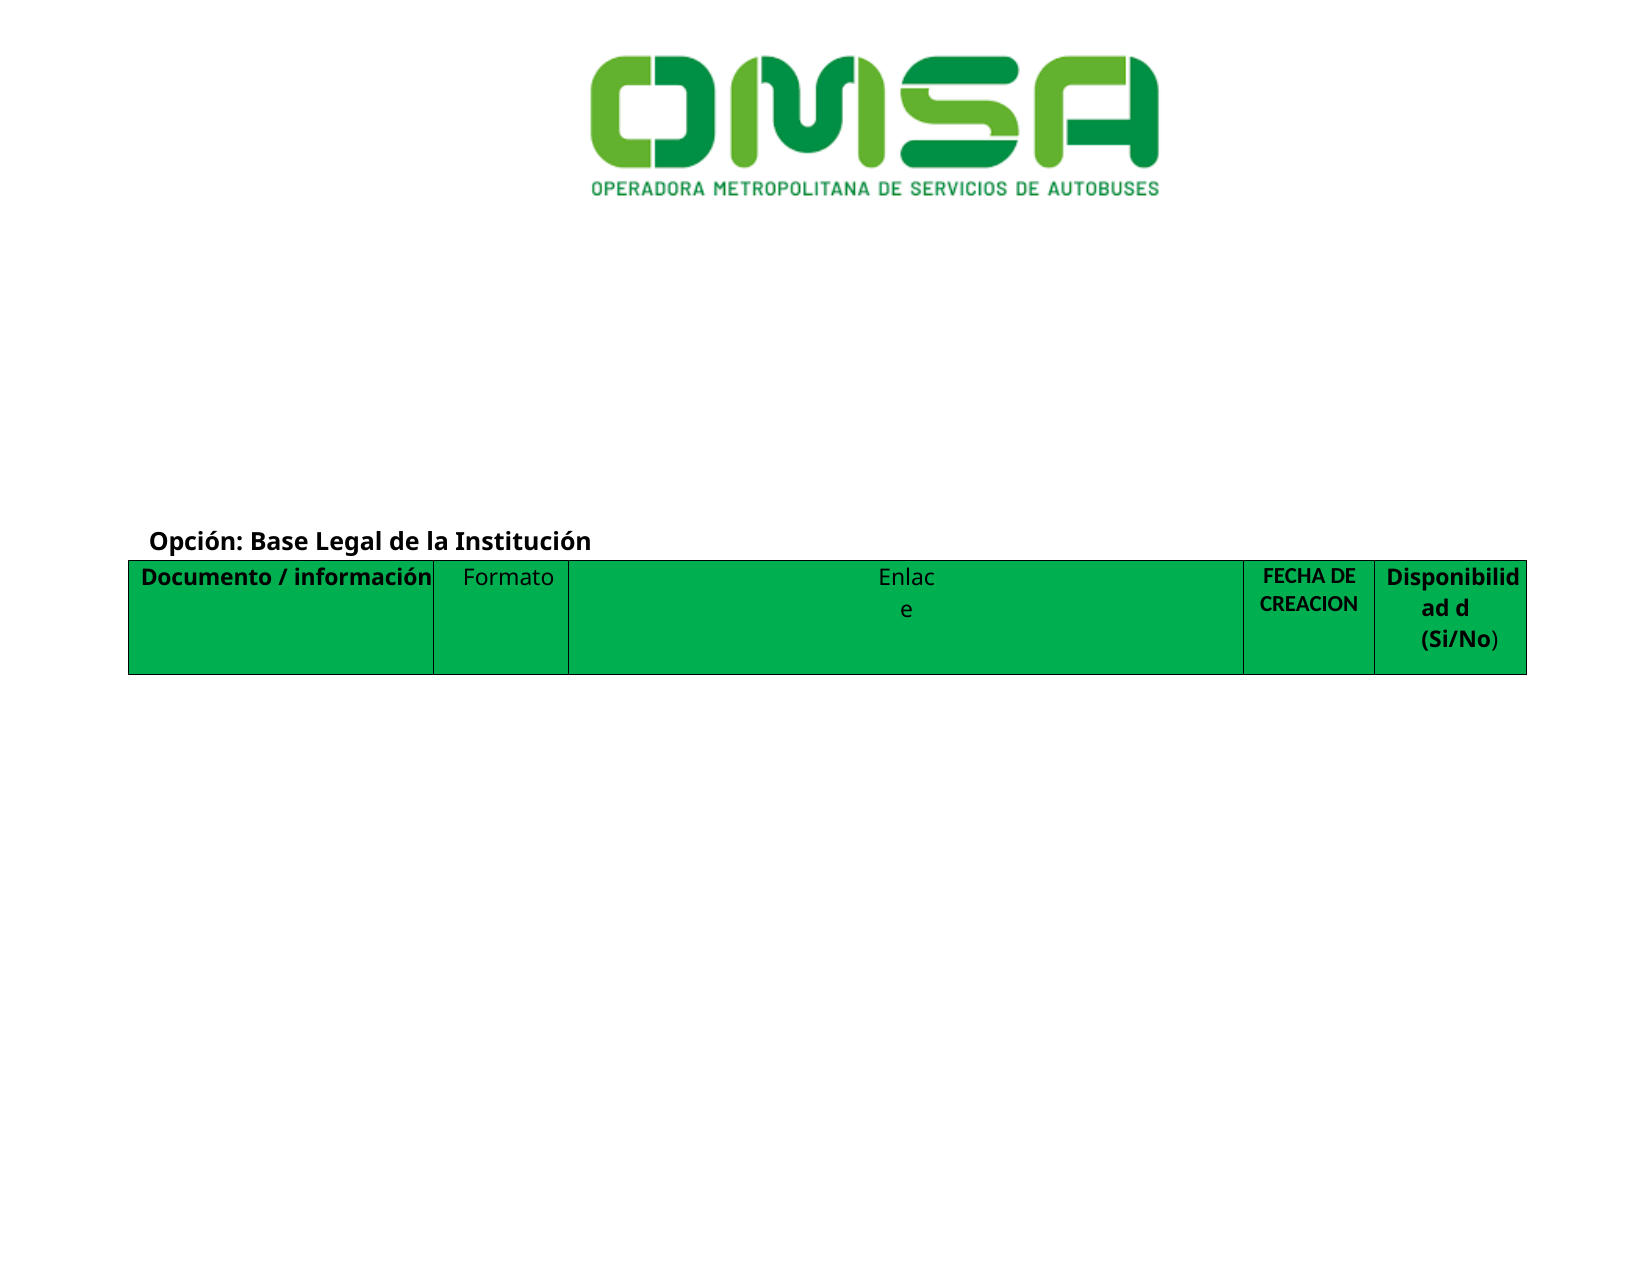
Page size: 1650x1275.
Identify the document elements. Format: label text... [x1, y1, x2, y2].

table_header Documento / información [129, 561, 433, 674]
picture [552, 32, 1198, 224]
table_header Disponibilidad d (Si/No) [1375, 561, 1526, 674]
table_header Formato [434, 561, 568, 674]
table_header FECHA DE CREACION [1244, 561, 1374, 674]
text Opción: Base Legal de la Institución [148, 523, 1587, 557]
table_header Enlace [569, 561, 1243, 674]
